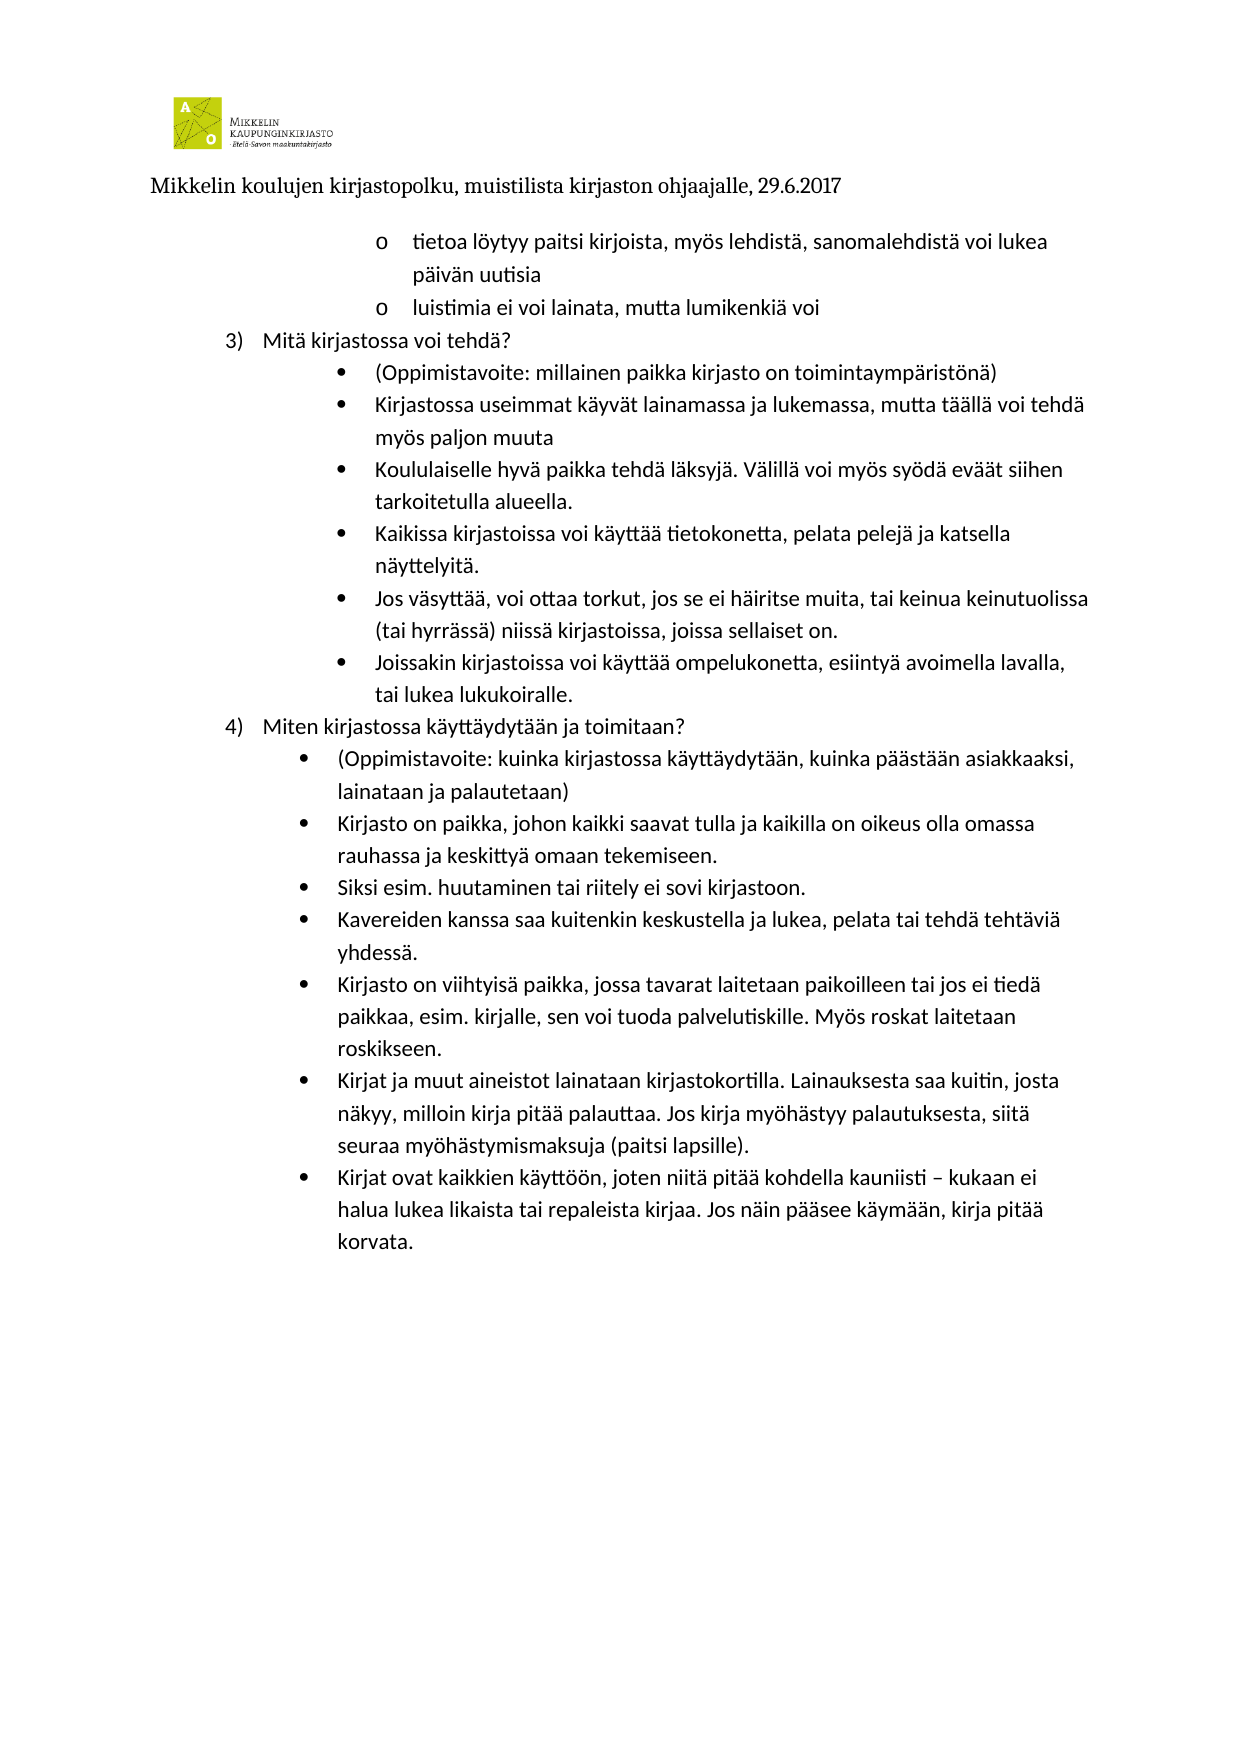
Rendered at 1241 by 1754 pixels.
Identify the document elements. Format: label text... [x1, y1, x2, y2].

list Miten kirjastossa käyttäydytään ja toimitaan? [225, 712, 1090, 740]
list Kirjasto on viihtyisä paikka, jossa tavarat laitetaan paikoilleen tai jos ei tiedä paikkaa, esim. kirjalle, sen voi tuoda palvelutiskille. Myös roskat laitetaan roskikseen. [300, 970, 1090, 1062]
picture [150, 73, 356, 173]
list tietoa löytyy paitsi kirjoista, myös lehdistä, sanomalehdistä voi lukea päivän uutisia [375, 227, 1090, 288]
list Koululaiselle hyvä paikka tehdä läksyjä. Välillä voi myös syödä eväät siihen tarkoitetulla alueella. [337, 455, 1090, 515]
list Kirjat ja muut aineistot lainataan kirjastokortilla. Lainauksesta saa kuitin, josta näkyy, milloin kirja pitää palauttaa. Jos kirja myöhästyy palautuksesta, siitä seuraa myöhästymismaksuja (paitsi lapsille). [300, 1066, 1090, 1159]
list Kavereiden kanssa saa kuitenkin keskustella ja lukea, pelata tai tehdä tehtäviä yhdessä. [300, 906, 1090, 966]
list Siksi esim. huutaminen tai riitely ei sovi kirjastoon. [300, 873, 1090, 901]
list Kirjastossa useimmat käyvät lainamassa ja lukemassa, mutta täällä voi tehdä myös paljon muuta [337, 391, 1090, 451]
list Mitä kirjastossa voi tehdä? [225, 326, 1090, 354]
list luistimia ei voi lainata, mutta lumikenkiä voi [375, 293, 1090, 322]
list Kirjat ovat kaikkien käyttöön, joten niitä pitää kohdella kauniisti – kukaan ei halua lukea likaista tai repaleista kirjaa. Jos näin pääsee käymään, kirja pitää korvata. [300, 1163, 1090, 1255]
list Kaikissa kirjastoissa voi käyttää tietokonetta, pelata pelejä ja katsella näyttelyitä. [337, 519, 1090, 579]
list (Oppimistavoite: millainen paikka kirjasto on toimintaympäristönä) [337, 358, 1090, 386]
list (Oppimistavoite: kuinka kirjastossa käyttäydytään, kuinka päästään asiakkaaksi, lainataan ja palautetaan) [300, 744, 1090, 805]
list Kirjasto on paikka, johon kaikki saavat tulla ja kaikilla on oikeus olla omassa rauhassa ja keskittyä omaan tekemiseen. [300, 809, 1090, 869]
list Joissakin kirjastoissa voi käyttää ompelukonetta, esiintyä avoimella lavalla, tai lukea lukukoiralle. [337, 648, 1090, 708]
list Jos väsyttää, voi ottaa torkut, jos se ei häiritse muita, tai keinua keinutuolissa (tai hyrrässä) niissä kirjastoissa, joissa sellaiset on. [337, 584, 1090, 644]
